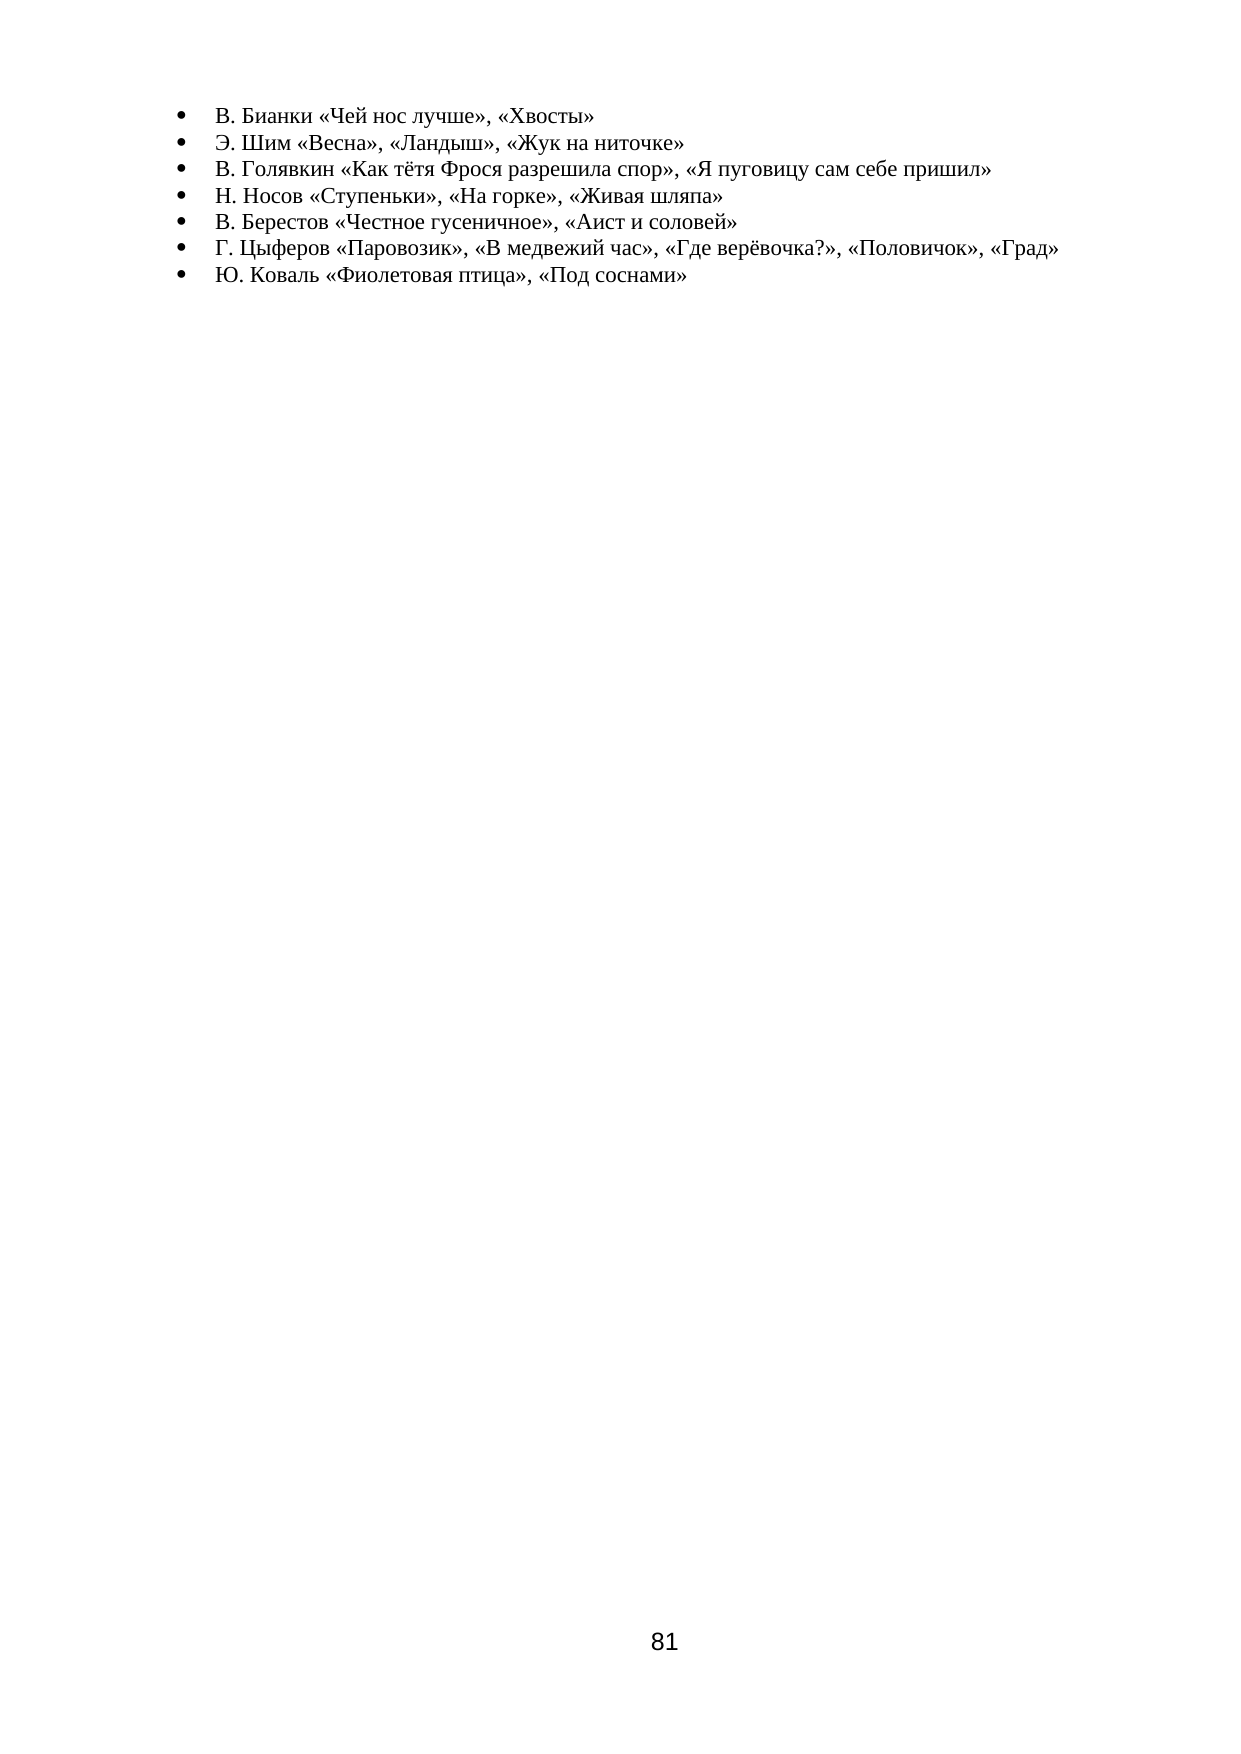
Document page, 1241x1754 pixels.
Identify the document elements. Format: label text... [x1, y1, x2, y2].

list Г. Цыферов «Паровозик», «В медвежий час», «Где верёвочка?», «Половичок», «Град» [177, 234, 1152, 261]
list В. Бианки «Чей нос лучше», «Хвосты» [177, 103, 1152, 129]
list В. Берестов «Честное гусеничное», «Аист и соловей» [177, 208, 1152, 234]
list В. Голявкин «Как тётя Фрося разрешила спор», «Я пуговицу сам себе пришил» [177, 155, 1152, 182]
list Э. Шим «Весна», «Ландыш», «Жук на ниточке» [177, 129, 1152, 155]
list Ю. Коваль «Фиолетовая птица», «Под соснами» [177, 261, 1152, 287]
list Н. Носов «Ступеньки», «На горке», «Живая шляпа» [177, 182, 1152, 208]
